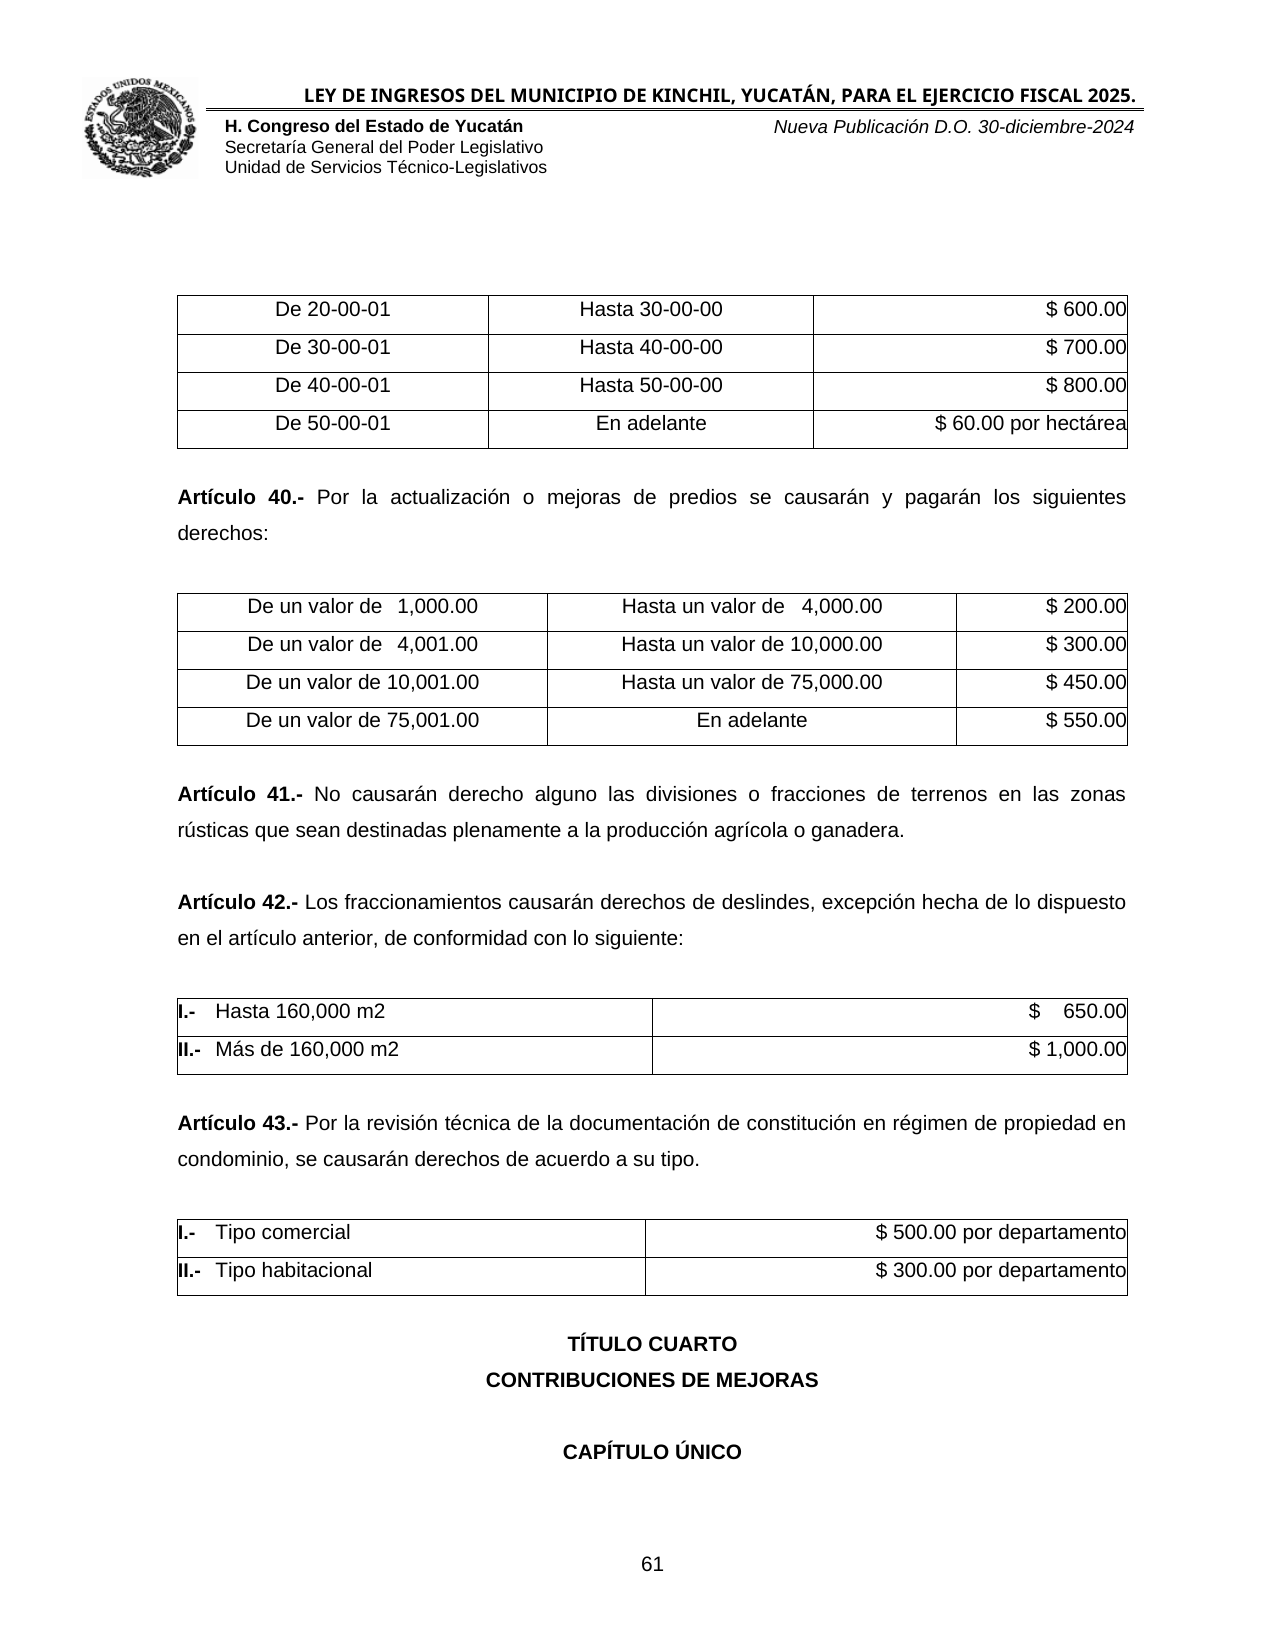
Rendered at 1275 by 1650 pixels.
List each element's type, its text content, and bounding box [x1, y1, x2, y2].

table_cell Hasta un valor de 75,000.00 [548, 670, 956, 707]
table_cell De un valor de 10,001.00 [178, 670, 547, 707]
table_cell Tipo habitacional [178, 1258, 645, 1295]
text CONTRIBUCIONES DE MEJORAS [177, 1368, 1127, 1392]
table_cell De 50-00-01 [178, 411, 488, 448]
table_header De un valor de 1,000.00 [178, 594, 547, 631]
text Artículo 42.- Los fraccionamientos causarán derechos de deslindes, excepción hecha de lo dispuesto en el artículo anterior, de conformidad con lo siguiente: [177, 890, 1127, 950]
table_cell $ 450.00 [957, 670, 1127, 707]
table_cell $ 60.00 por hectárea [814, 411, 1127, 448]
text Artículo 43.- Por la revisión técnica de la documentación de constitución en régimen de propiedad en condominio, se causarán derechos de acuerdo a su tipo. [177, 1111, 1127, 1171]
table_cell Hasta un valor de 10,000.00 [548, 632, 956, 669]
table_cell De un valor de 4,001.00 [178, 632, 547, 669]
table_cell Hasta 50-00-00 [489, 373, 813, 410]
table_header Hasta 160,000 m2 [178, 999, 652, 1036]
table_cell Hasta 30-00-00 [489, 296, 813, 333]
table_cell $ 300.00 [957, 632, 1127, 669]
table_header $ 200.00 [957, 594, 1127, 631]
table_cell En adelante [548, 708, 956, 745]
table_cell De 40-00-01 [178, 373, 488, 410]
table_cell Más de 160,000 m2 [178, 1037, 652, 1074]
table_cell Hasta 40-00-00 [489, 335, 813, 372]
text Artículo 40.- Por la actualización o mejoras de predios se causarán y pagarán los siguientes derechos: [177, 485, 1127, 545]
table_cell $ 800.00 [814, 373, 1127, 410]
table_cell $ 700.00 [814, 335, 1127, 372]
table_cell $ 600.00 [814, 296, 1127, 333]
table_cell De 30-00-01 [178, 335, 488, 372]
table_header $ 500.00 por departamento [646, 1220, 1127, 1257]
text TÍTULO CUARTO [177, 1332, 1127, 1356]
table_cell De un valor de 75,001.00 [178, 708, 547, 745]
table_cell $ 300.00 por departamento [646, 1258, 1127, 1295]
text Artículo 41.- No causarán derecho alguno las divisiones o fracciones de terrenos en las zonas rústicas que sean destinadas plenamente a la producción agrícola o ganadera. [177, 782, 1127, 842]
table_header $ 650.00 [653, 999, 1127, 1036]
table_cell $ 1,000.00 [653, 1037, 1127, 1074]
table_cell En adelante [489, 411, 813, 448]
table_cell De 20-00-01 [178, 296, 488, 333]
table_cell $ 550.00 [957, 708, 1127, 745]
text CAPÍTULO ÚNICO [177, 1440, 1127, 1464]
table_header Tipo comercial [178, 1220, 645, 1257]
table_header Hasta un valor de 4,000.00 [548, 594, 956, 631]
